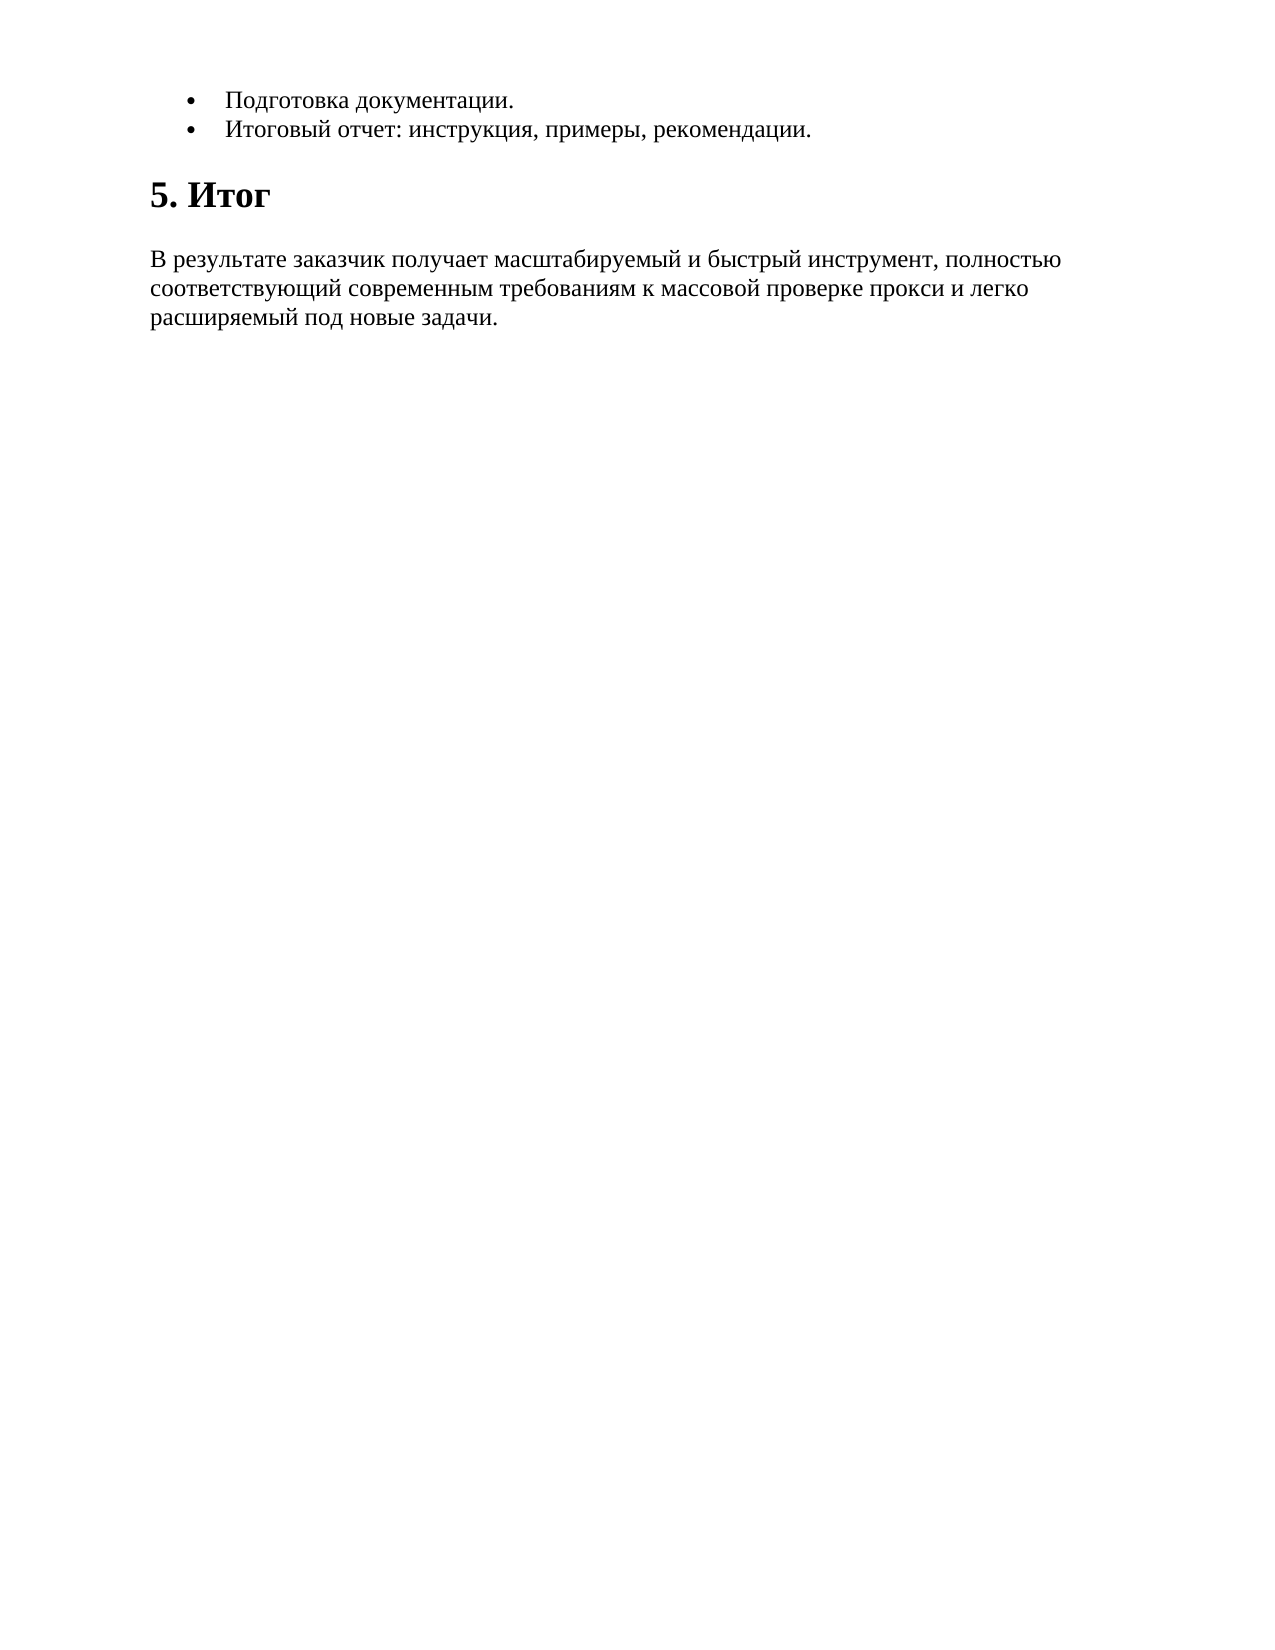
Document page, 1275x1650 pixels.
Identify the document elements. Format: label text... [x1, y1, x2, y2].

list Подготовка документации. [187, 85, 1125, 114]
text 5. Итог [150, 172, 1125, 215]
text В результате заказчик получает масштабируемый и быстрый инструмент, полностью соответствующий современным требованиям к массовой проверке прокси и легко расширяемый под новые задачи. [150, 244, 1125, 331]
list Итоговый отчет: инструкция, примеры, рекомендации. [187, 114, 1125, 143]
